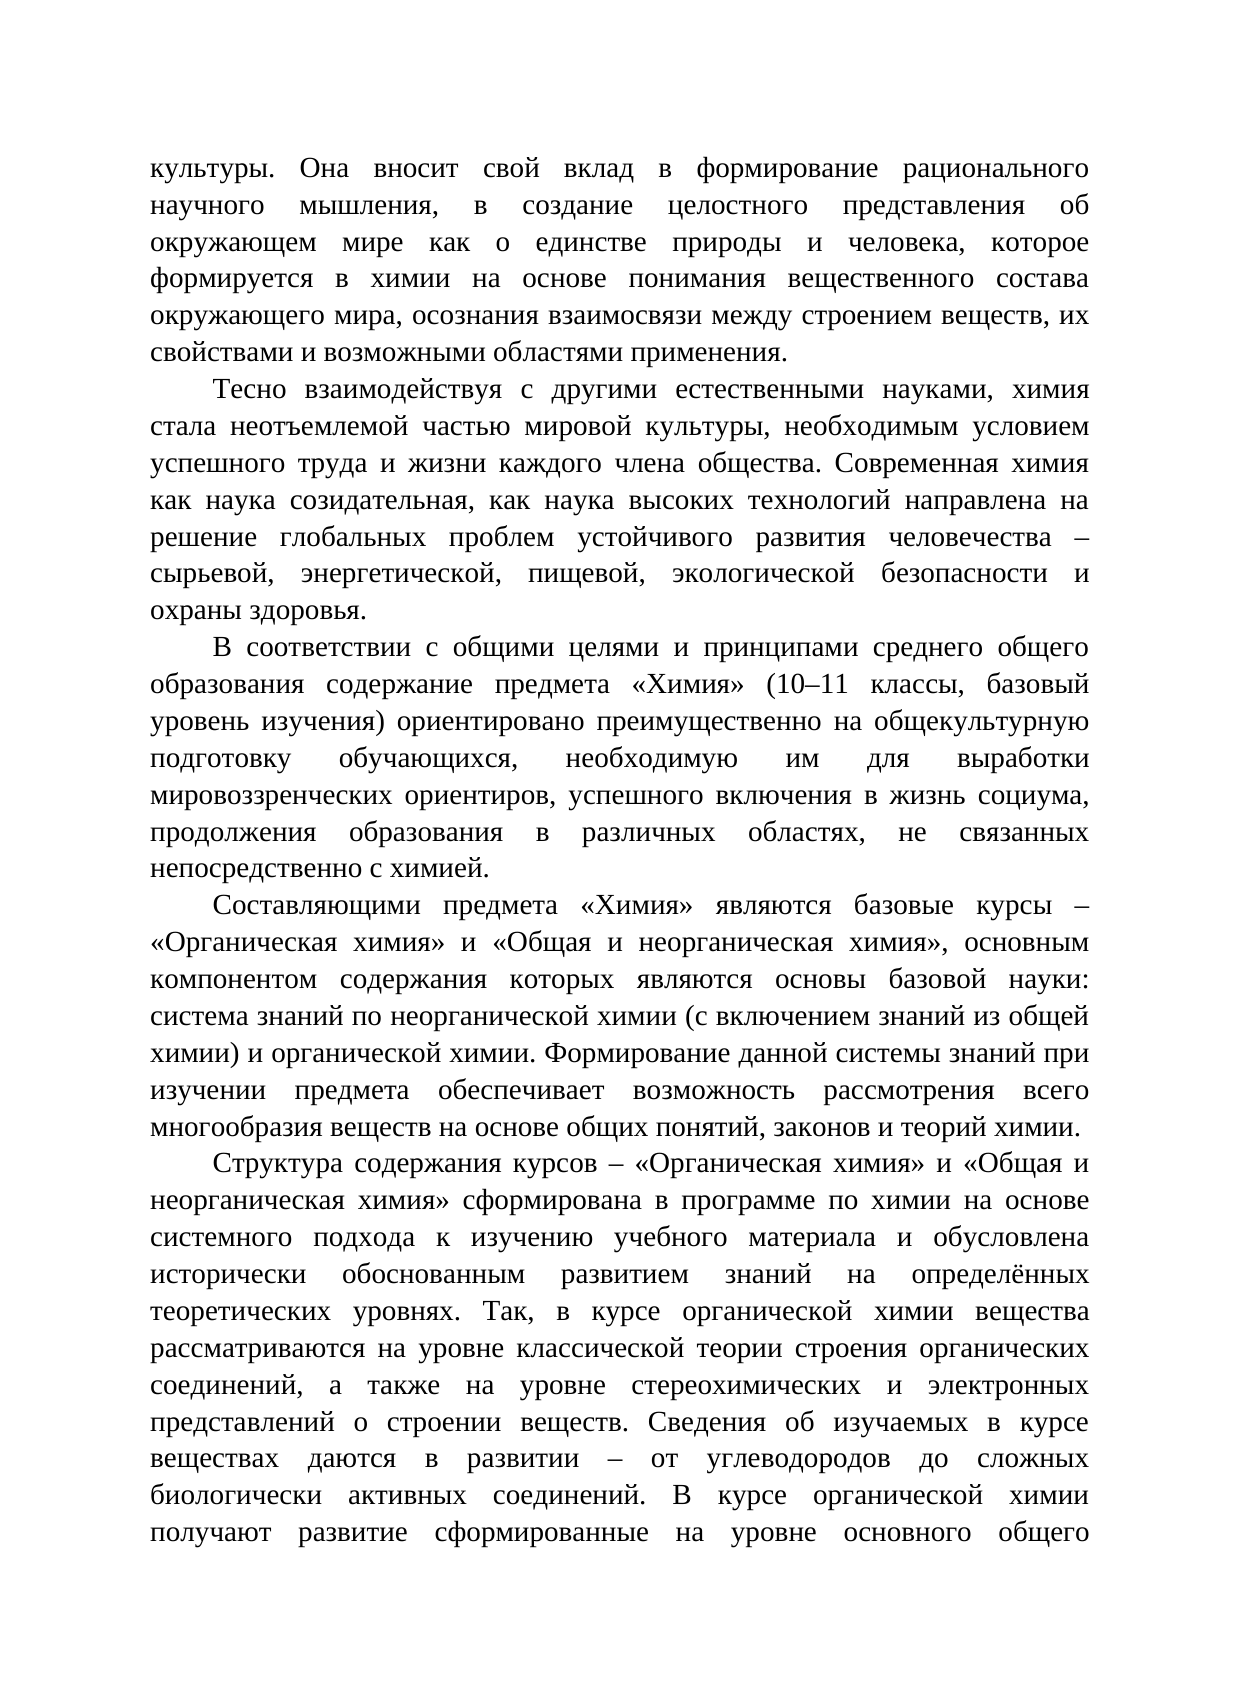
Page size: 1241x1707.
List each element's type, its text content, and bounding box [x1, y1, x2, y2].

text Составляющими предмета «Химия» являются базовые курсы – «Органическая химия» и «Общая и неорганическая химия», основным компонентом содержания которых являются основы базовой науки: система знаний по неорганической химии (с включением знаний из общей химии) и органической химии. Формирование данной системы знаний при изучении предмета обеспечивает возможность рассмотрения всего многообразия веществ на основе общих понятий, законов и теорий химии. [150, 887, 1090, 1142]
text В соответствии с общими целями и принципами среднего общего образования содержание предмета «Химия» (10–11 классы, базовый уровень изучения) ориентировано преимущественно на общекультурную подготовку обучающихся, необходимую им для выработки мировоззренческих ориентиров, успешного включения в жизнь социума, продолжения образования в различных областях, не связанных непосредственно с химией. [150, 629, 1090, 884]
text Тесно взаимодействуя с другими естественными науками, химия стала неотъемлемой частью мировой культуры, необходимым условием успешного труда и жизни каждого члена общества. Современная химия как наука созидательная, как наука высоких технологий направлена на решение глобальных проблем устойчивого развития человечества – сырьевой, энергетической, пищевой, экологической безопасности и охраны здоровья. [150, 371, 1090, 626]
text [150, 150, 1090, 368]
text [150, 1146, 1090, 1548]
